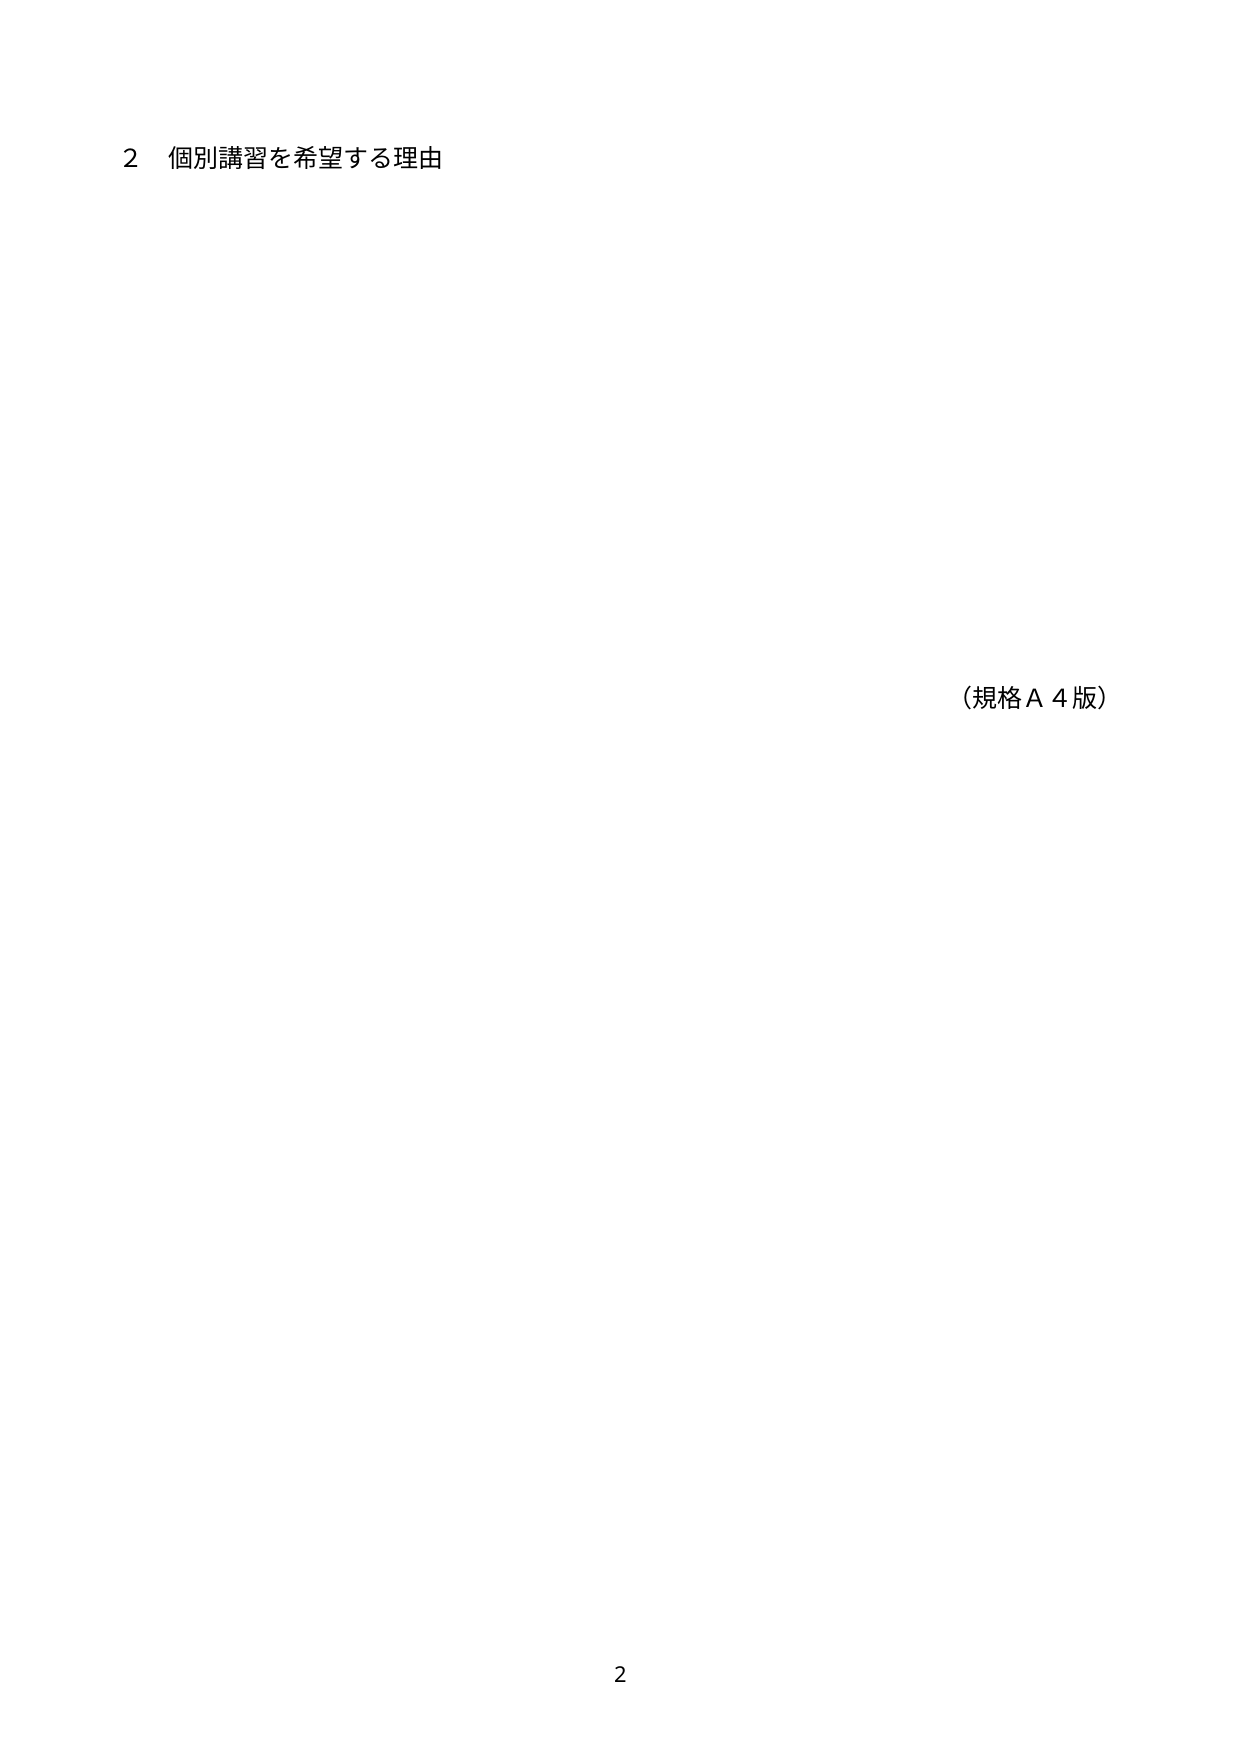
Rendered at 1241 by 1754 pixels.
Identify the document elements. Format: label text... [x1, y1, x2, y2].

text （規格Ａ４版） [118, 661, 1122, 733]
text ２ 個別講習を希望する理由 [118, 120, 1122, 192]
